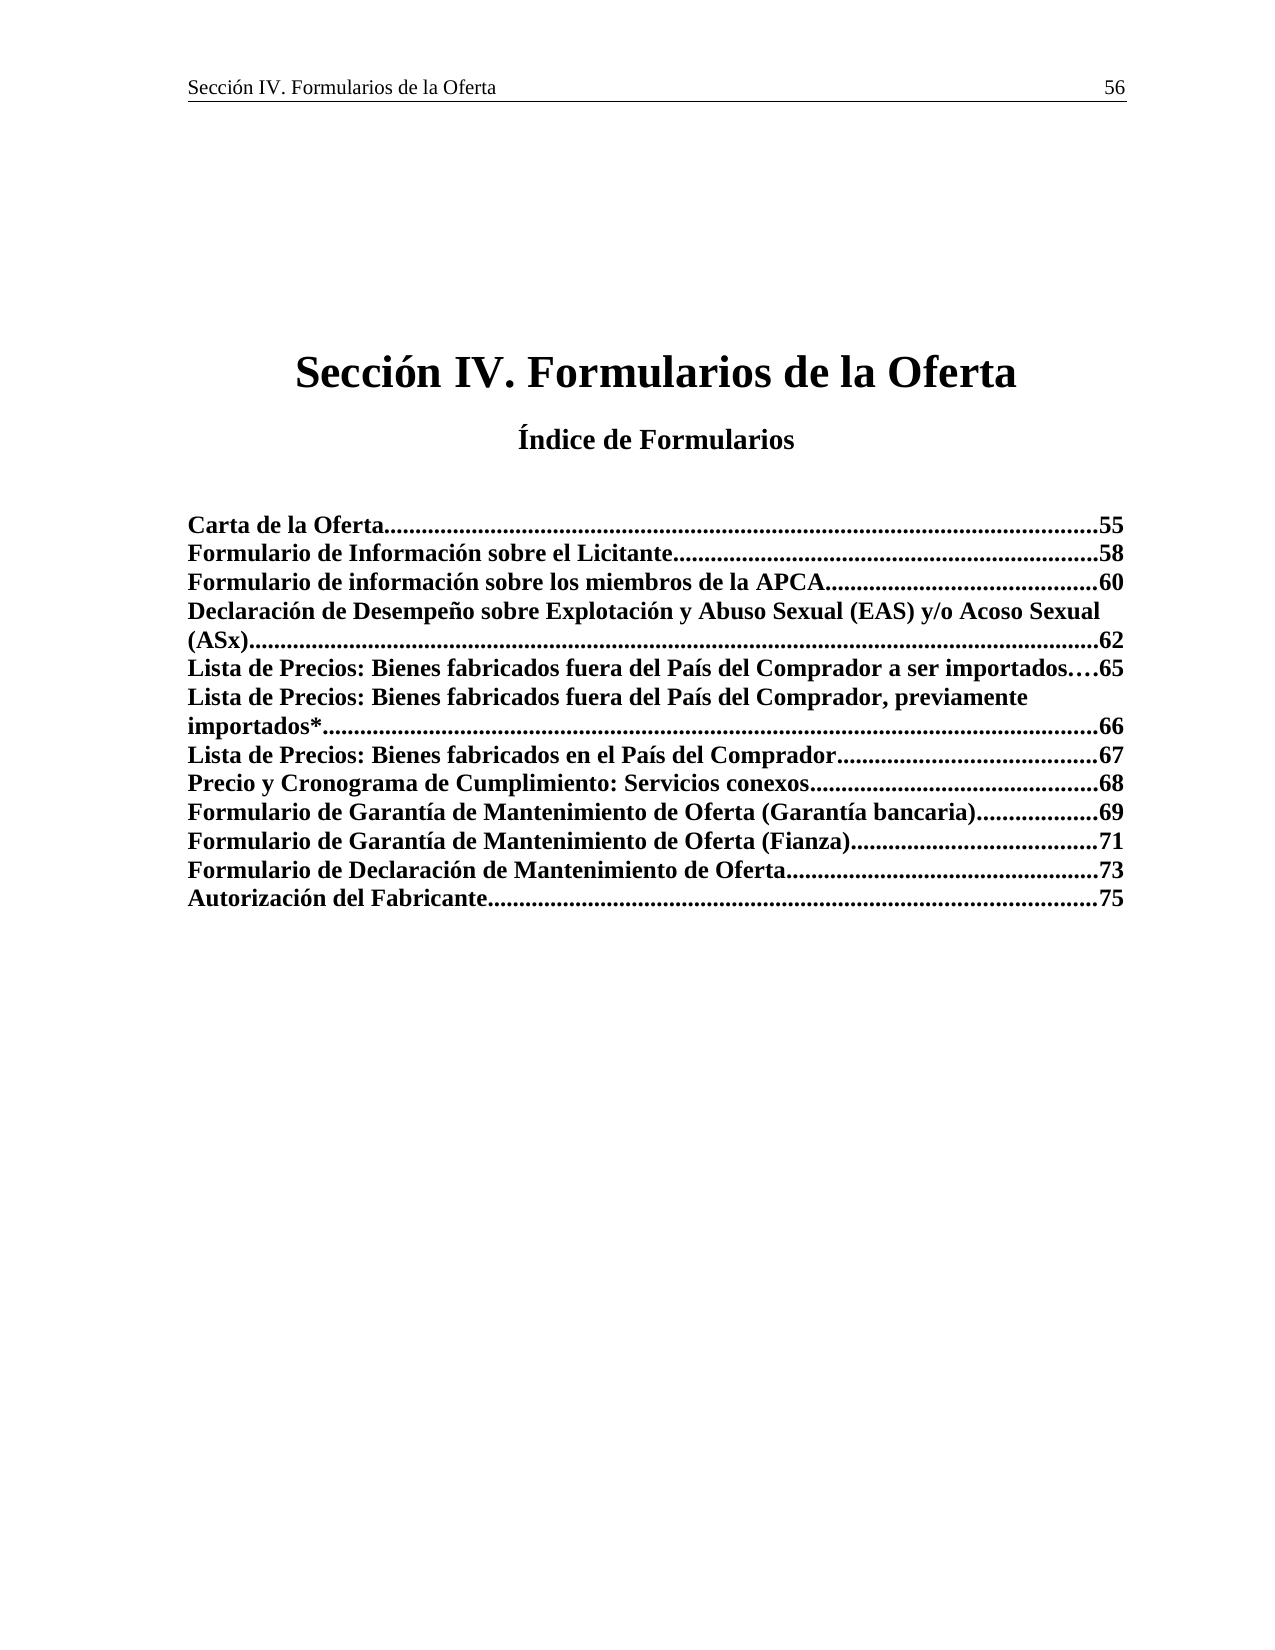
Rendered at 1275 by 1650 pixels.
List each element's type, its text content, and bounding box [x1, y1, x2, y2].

text Sección IV. Formularios de la Oferta [187, 345, 1125, 397]
text Precio y Cronograma de Cumplimiento: Servicios conexos 68 [187, 768, 1125, 797]
text Formulario de Declaración de Mantenimiento de Oferta 73 [187, 855, 1125, 883]
text Carta de la Oferta 55 [187, 510, 1125, 538]
text Lista de Precios: Bienes fabricados fuera del País del Comprador a ser importados 65 [187, 653, 1125, 682]
text Lista de Precios: Bienes fabricados fuera del País del Comprador, previamente importados* 66 [187, 682, 1125, 740]
text Formulario de Garantía de Mantenimiento de Oferta (Garantía bancaria) 69 [187, 797, 1125, 826]
text Autorización del Fabricante 75 [187, 883, 1125, 912]
text Formulario de Garantía de Mantenimiento de Oferta (Fianza) 71 [187, 826, 1125, 855]
text Lista de Precios: Bienes fabricados en el País del Comprador 67 [187, 740, 1125, 768]
text Declaración de Desempeño sobre Explotación y Abuso Sexual (EAS) y/o Acoso Sexual (ASx) 62 [187, 596, 1125, 653]
text Formulario de Información sobre el Licitante 58 [187, 538, 1125, 567]
text Formulario de información sobre los miembros de la APCA 60 [187, 567, 1125, 596]
text Índice de Formularios [187, 422, 1125, 456]
